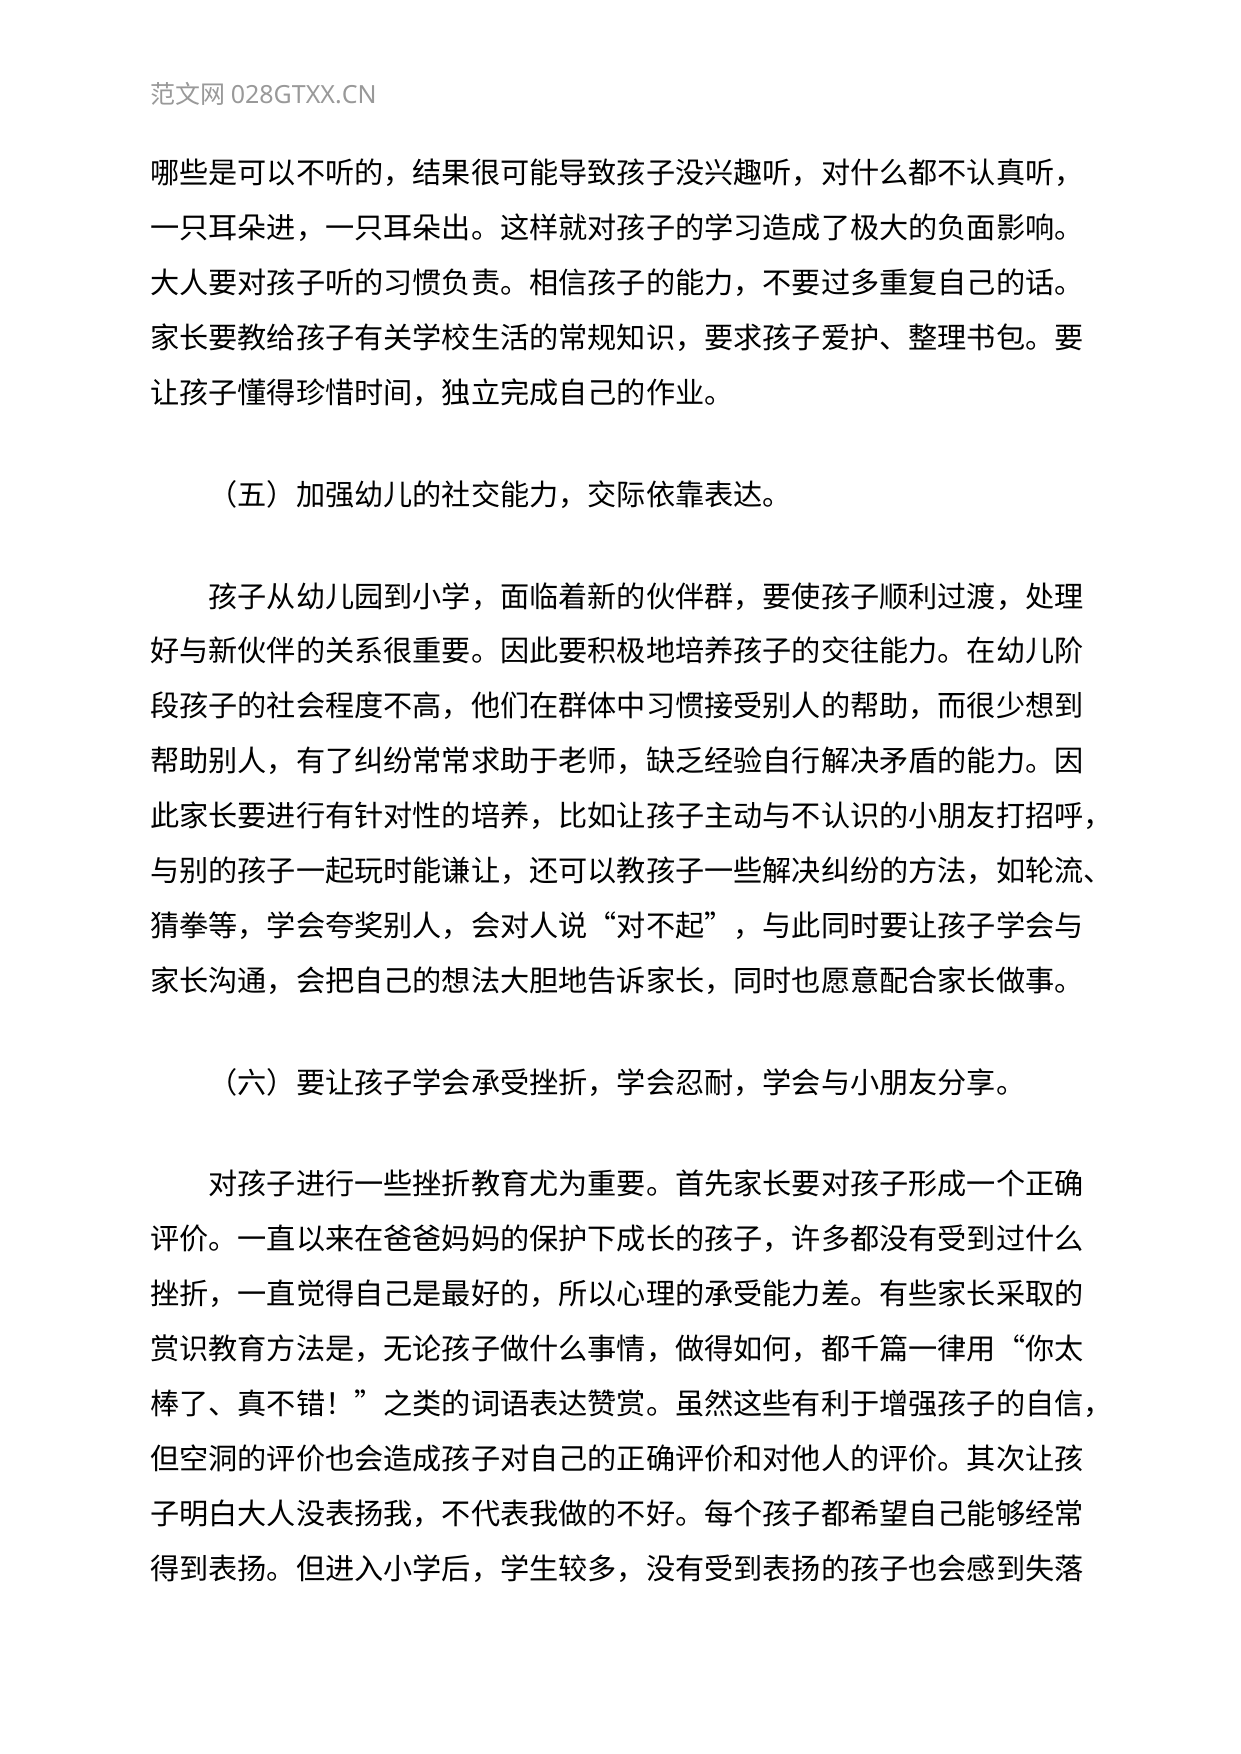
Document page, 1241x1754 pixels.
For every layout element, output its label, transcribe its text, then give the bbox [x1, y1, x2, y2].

text （五）加强幼儿的社交能力，交际依靠表达。 [150, 471, 1090, 514]
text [150, 1161, 1090, 1587]
text （六）要让孩子学会承受挫折，学会忍耐，学会与小朋友分享。 [150, 1059, 1090, 1101]
text 孩子从幼儿园到小学，面临着新的伙伴群，要使孩子顺利过渡，处理好与新伙伴的关系很重要。因此要积极地培养孩子的交往能力。在幼儿阶段孩子的社会程度不高，他们在群体中习惯接受别人的帮助，而很少想到帮助别人，有了纠纷常常求助于老师，缺乏经验自行解决矛盾的能力。因此家长要进行有针对性的培养，比如让孩子主动与不认识的小朋友打招呼，与别的孩子一起玩时能谦让，还可以教孩子一些解决纠纷的方法，如轮流、猜拳等，学会夸奖别人，会对人说“对不起”，与此同时要让孩子学会与家长沟通，会把自己的想法大胆地告诉家长，同时也愿意配合家长做事。 [150, 573, 1090, 1000]
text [150, 150, 1090, 412]
